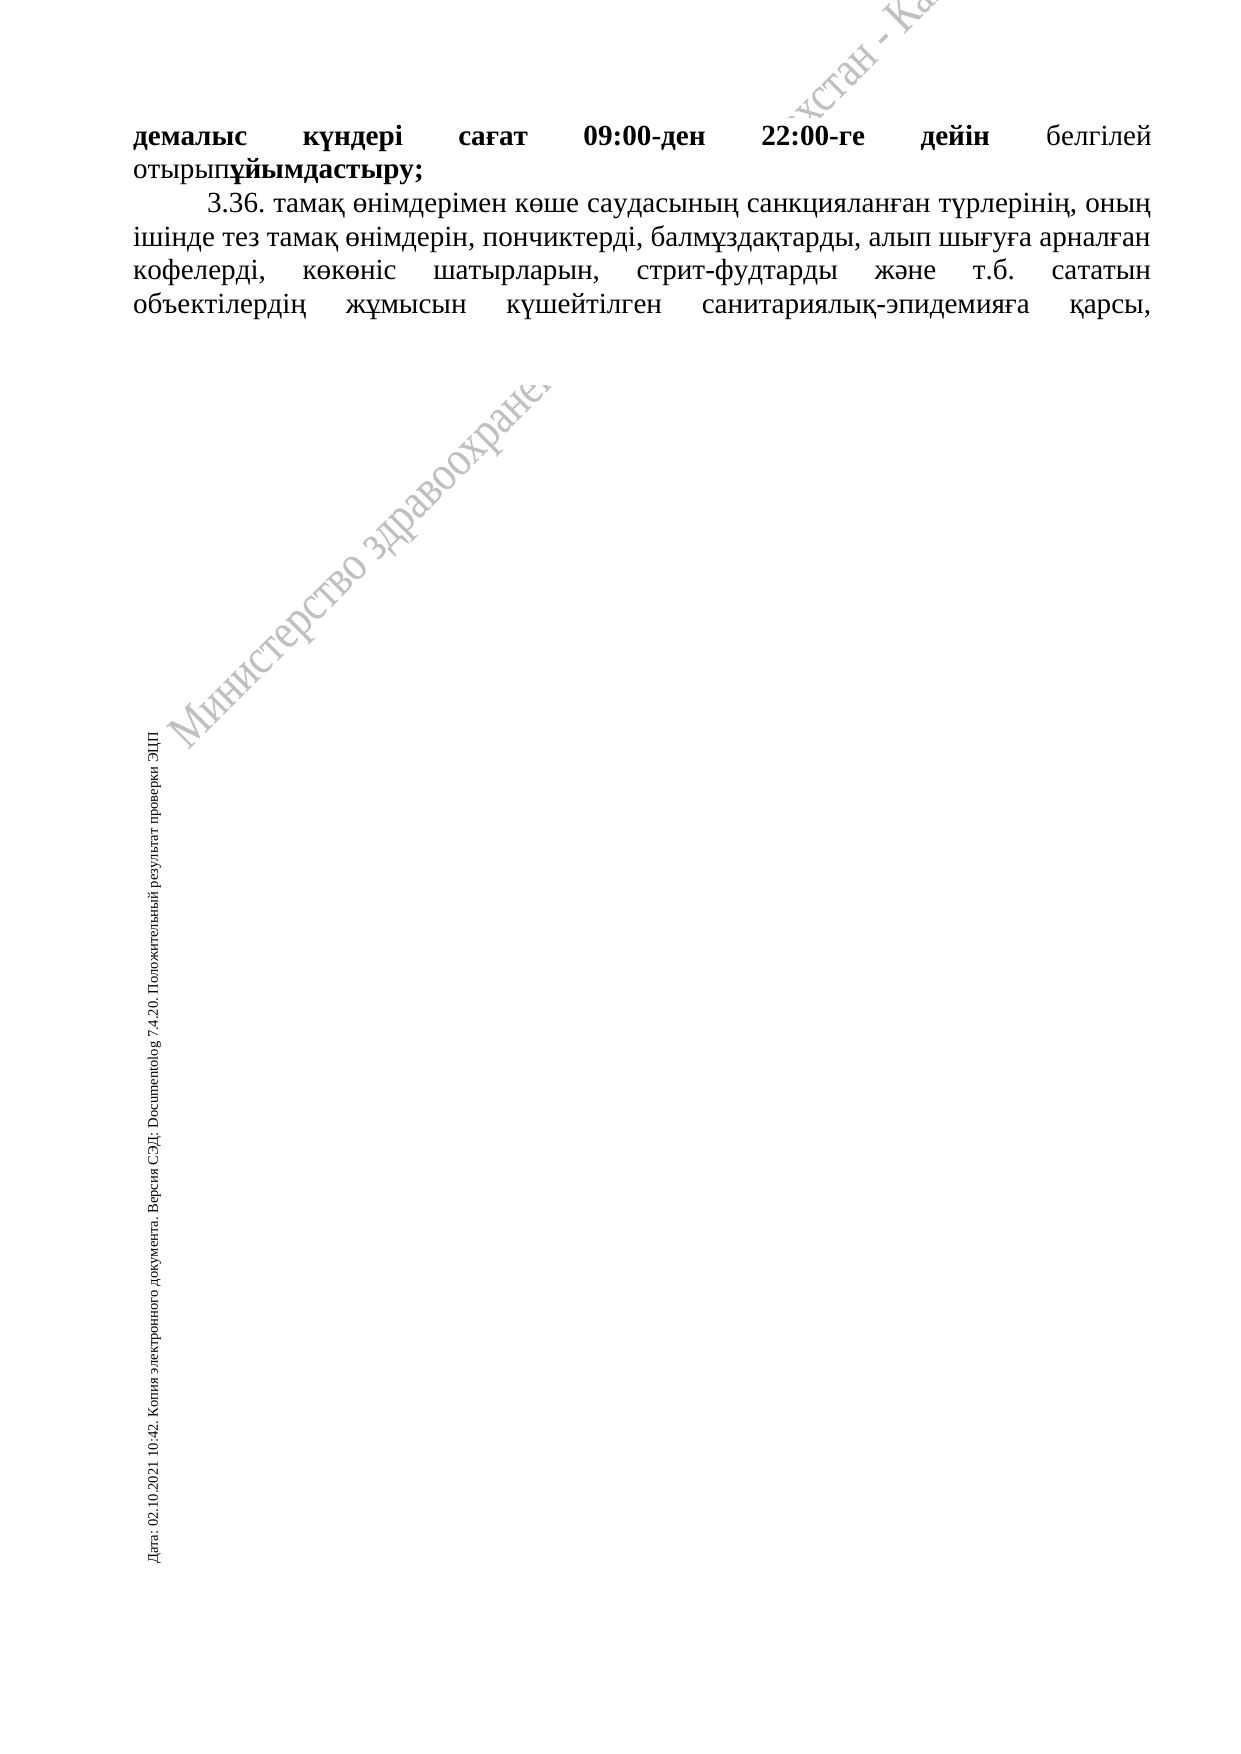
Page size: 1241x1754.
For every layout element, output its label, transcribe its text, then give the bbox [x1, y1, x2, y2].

text 3.36. тамақ өнімдерімен көше саудасының санкцияланған түрлерінің, оның ішінде тез тамақ өнімдерін, пончиктерді, балмұздақтарды, алып шығуға арналған кофелерді, көкөніс шатырларын, стрит-фудтарды және т.б. сататын объектілердің жұмысын күшейтілген санитариялық-эпидемияға қарсы, санитариялық-профилактикалық іс-шараларды сақтай отырып, жұмыс кестесін штаттық режимде белгілей отырып ұйымдастыру; [133, 185, 1152, 384]
text 3.35. «Ashyq» жобасының ерікті қатысушылары болып табылатын, азық-түлік емес тауарларды сату бойынша объектілердің (дүкен) жұмысын бір сатып алушыға жобалық қуаттың 4 м2 есебінен 30%-дан артық емес толымдылығын сақтаған кезде, күшейтілген санитариялық-эпидемияға қарсы, санитариялық-профилактикалық іс-шараларды сақтай отырып, жұмыс кестесін жұмыс және демалыс күндері сағат 09:00-ден 22:00-ге дейін белгілей отырыпұйымдастыру; [133, 118, 1152, 185]
